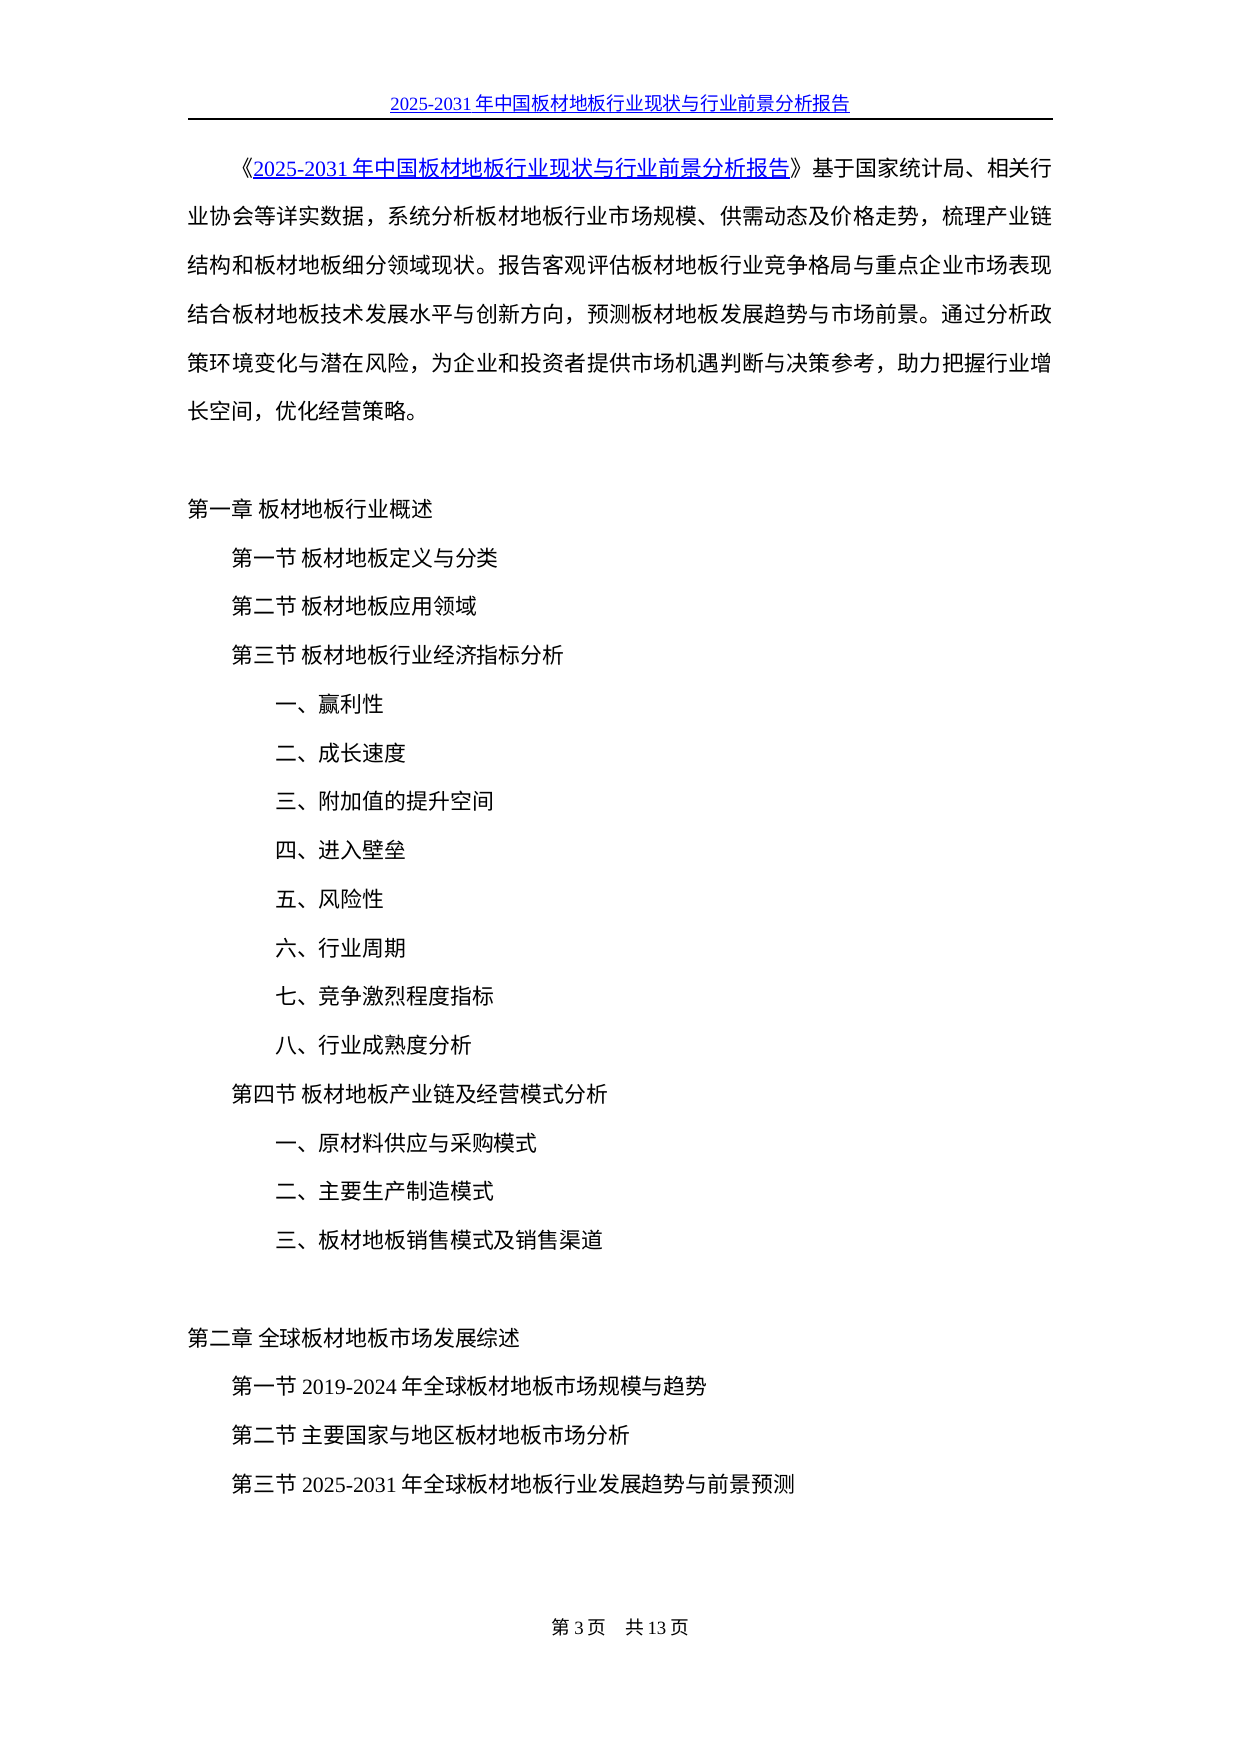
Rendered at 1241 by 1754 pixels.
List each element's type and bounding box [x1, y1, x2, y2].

text [187, 150, 1053, 1499]
